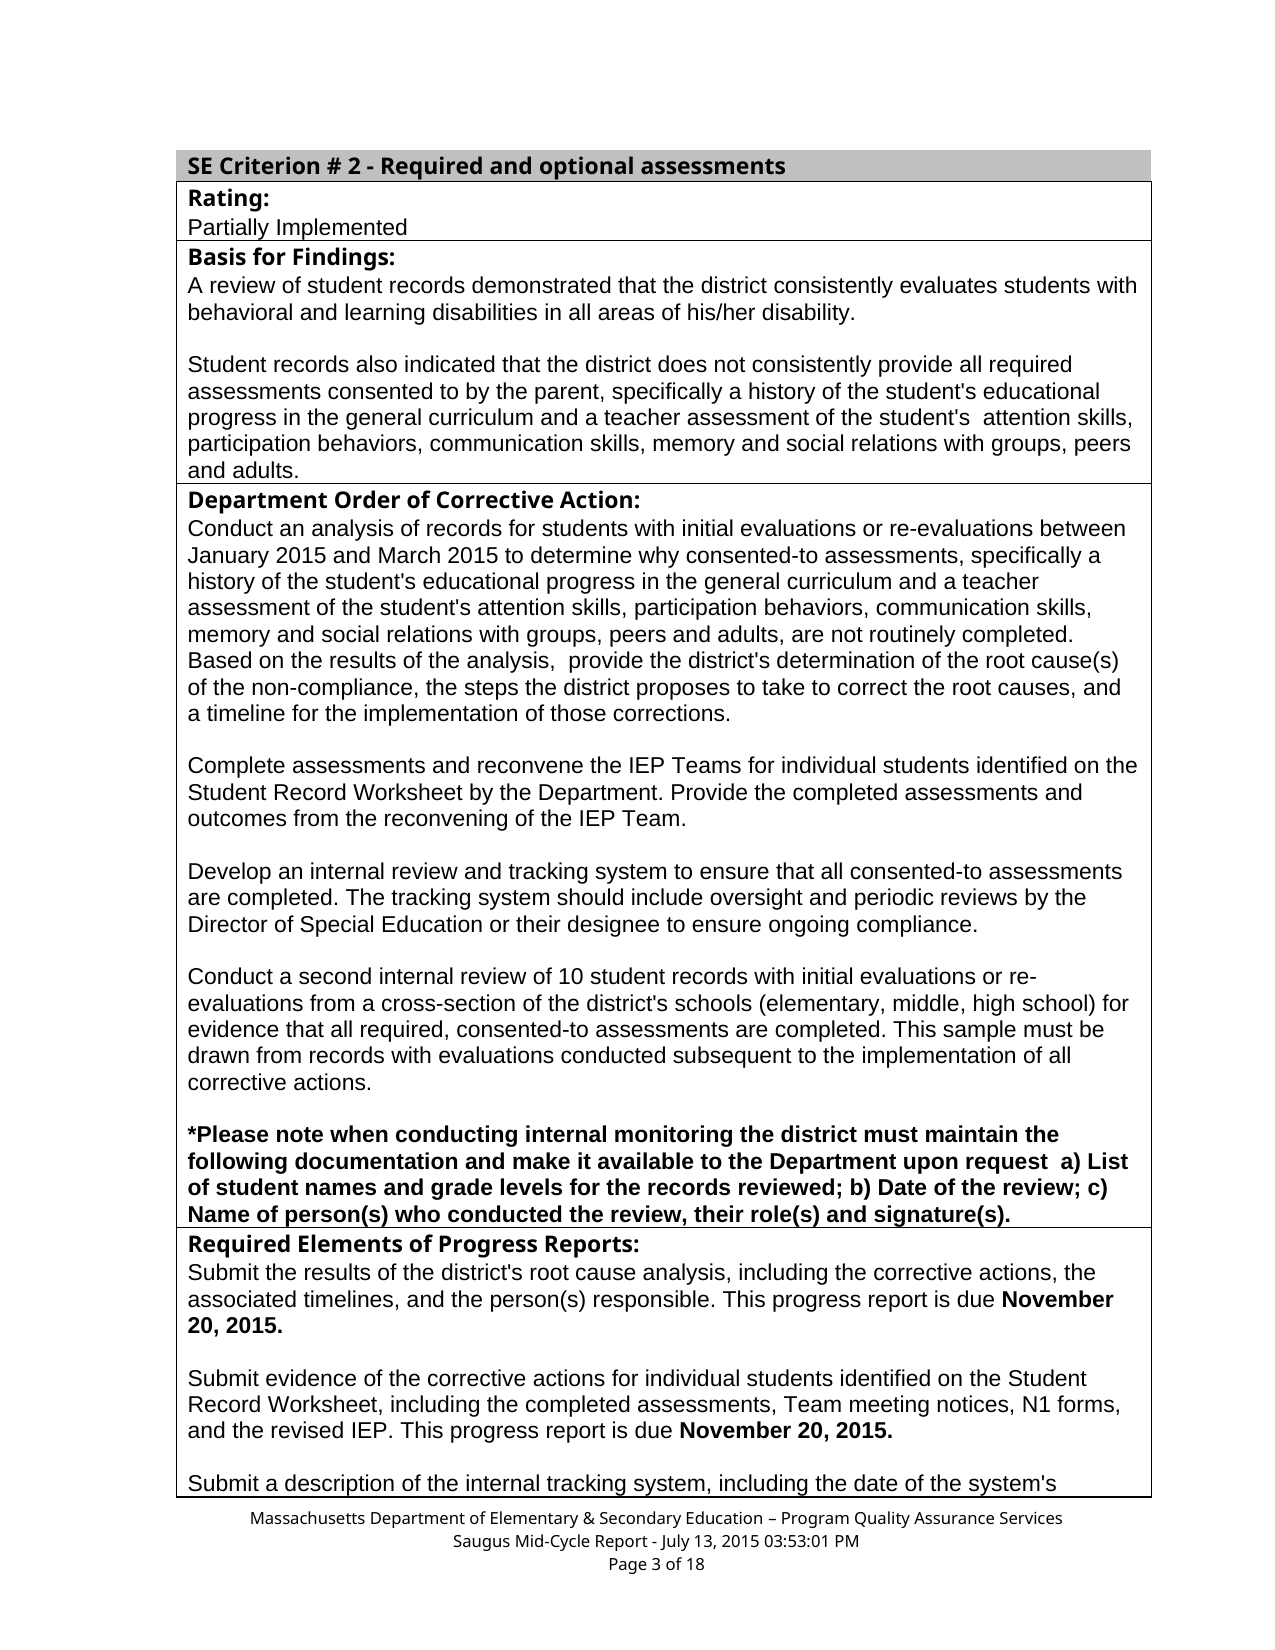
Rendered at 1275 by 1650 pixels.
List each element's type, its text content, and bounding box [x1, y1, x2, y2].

table_cell Rating: [177, 182, 1151, 213]
table_header SE Criterion # 2 - Required and optional assessments [176, 150, 1151, 181]
table_cell Partially Implemented [177, 214, 1151, 240]
table_cell Basis for Findings: [177, 241, 1151, 272]
table_cell A review of student records demonstrated that the district consistently evaluates students with behavioral and learning disabilities in all areas of his/her disability. Student records also indicated that the district does not consistently provide all required assessments consented to by the parent, specifically a history of the student's educational progress in the general curriculum and a teacher assessment of the student's attention skills, participation behaviors, communication skills, memory and social relations with groups, peers and adults. [177, 272, 1151, 483]
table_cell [177, 1259, 1151, 1496]
table_cell Required Elements of Progress Reports: [177, 1228, 1151, 1259]
table_cell Conduct an analysis of records for students with initial evaluations or re-evaluations between January 2015 and March 2015 to determine why consented-to assessments, specifically a history of the student's educational progress in the general curriculum and a teacher assessment of the student's attention skills, participation behaviors, communication skills, memory and social relations with groups, peers and adults, are not routinely completed. Based on the results of the analysis, provide the district's determination of the root cause(s) of the non-compliance, the steps the district proposes to take to correct the root causes, and a timeline for the implementation of those corrections. Complete assessments and reconvene the IEP Teams for individual students identified on the Student Record Worksheet by the Department. Provide the completed assessments and outcomes from the reconvening of the IEP Team. Develop an internal review and tracking system to ensure that all consented-to assessments are completed. The tracking system should include oversight and periodic reviews by the Director of Special Education or their designee to ensure ongoing compliance. Conduct a second internal review of 10 student records with initial evaluations or re-evaluations from a cross-section of the district's schools (elementary, middle, high school) for evidence that all required, consented-to assessments are completed. This sample must be drawn from records with evaluations conducted subsequent to the implementation of all corrective actions. *Please note when conducting internal monitoring the district must maintain the following documentation and make it available to the Department upon request a) List of student names and grade levels for the records reviewed; b) Date of the review; c) Name of person(s) who conducted the review, their role(s) and signature(s). [177, 515, 1151, 1227]
table_cell Department Order of Corrective Action: [177, 484, 1151, 515]
